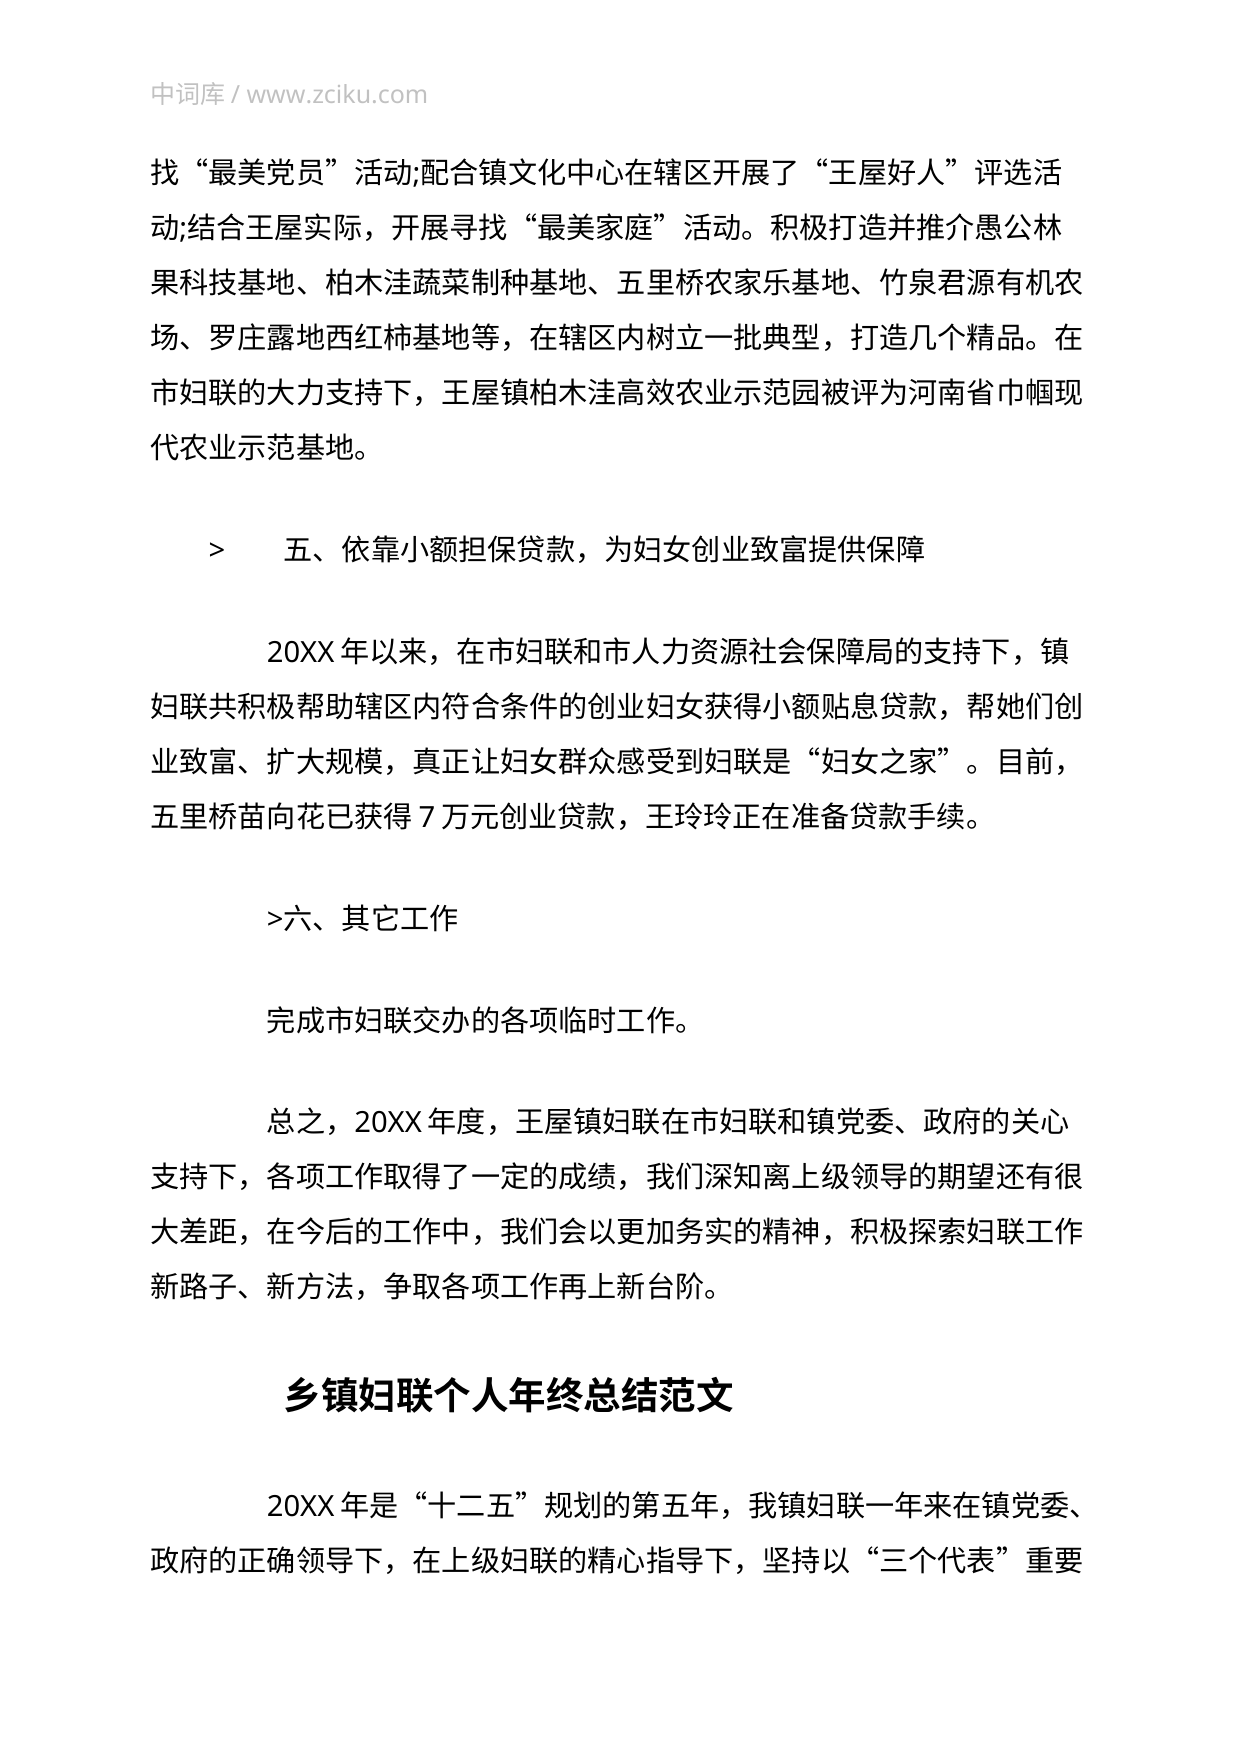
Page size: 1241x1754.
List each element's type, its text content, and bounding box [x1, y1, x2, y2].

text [150, 1483, 1090, 1580]
text 乡镇妇联个人年终总结范文 [150, 1366, 1090, 1420]
text 20XX年以来，在市妇联和市人力资源社会保障局的支持下，镇妇联共积极帮助辖区内符合条件的创业妇女获得小额贴息贷款，帮她们创业致富、扩大规模，真正让妇女群众感受到妇联是“妇女之家”。目前，五里桥苗向花已获得7万元创业贷款，王玲玲正在准备贷款手续。 [150, 628, 1090, 836]
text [150, 150, 1090, 467]
text > 五、依靠小额担保贷款，为妇女创业致富提供保障 [150, 526, 1090, 569]
text 总之，20XX年度，王屋镇妇联在市妇联和镇党委、政府的关心支持下，各项工作取得了一定的成绩，我们深知离上级领导的期望还有很大差距，在今后的工作中，我们会以更加务实的精神，积极探索妇联工作新路子、新方法，争取各项工作再上新台阶。 [150, 1099, 1090, 1306]
text 完成市妇联交办的各项临时工作。 [150, 997, 1090, 1039]
text >六、其它工作 [150, 895, 1090, 938]
